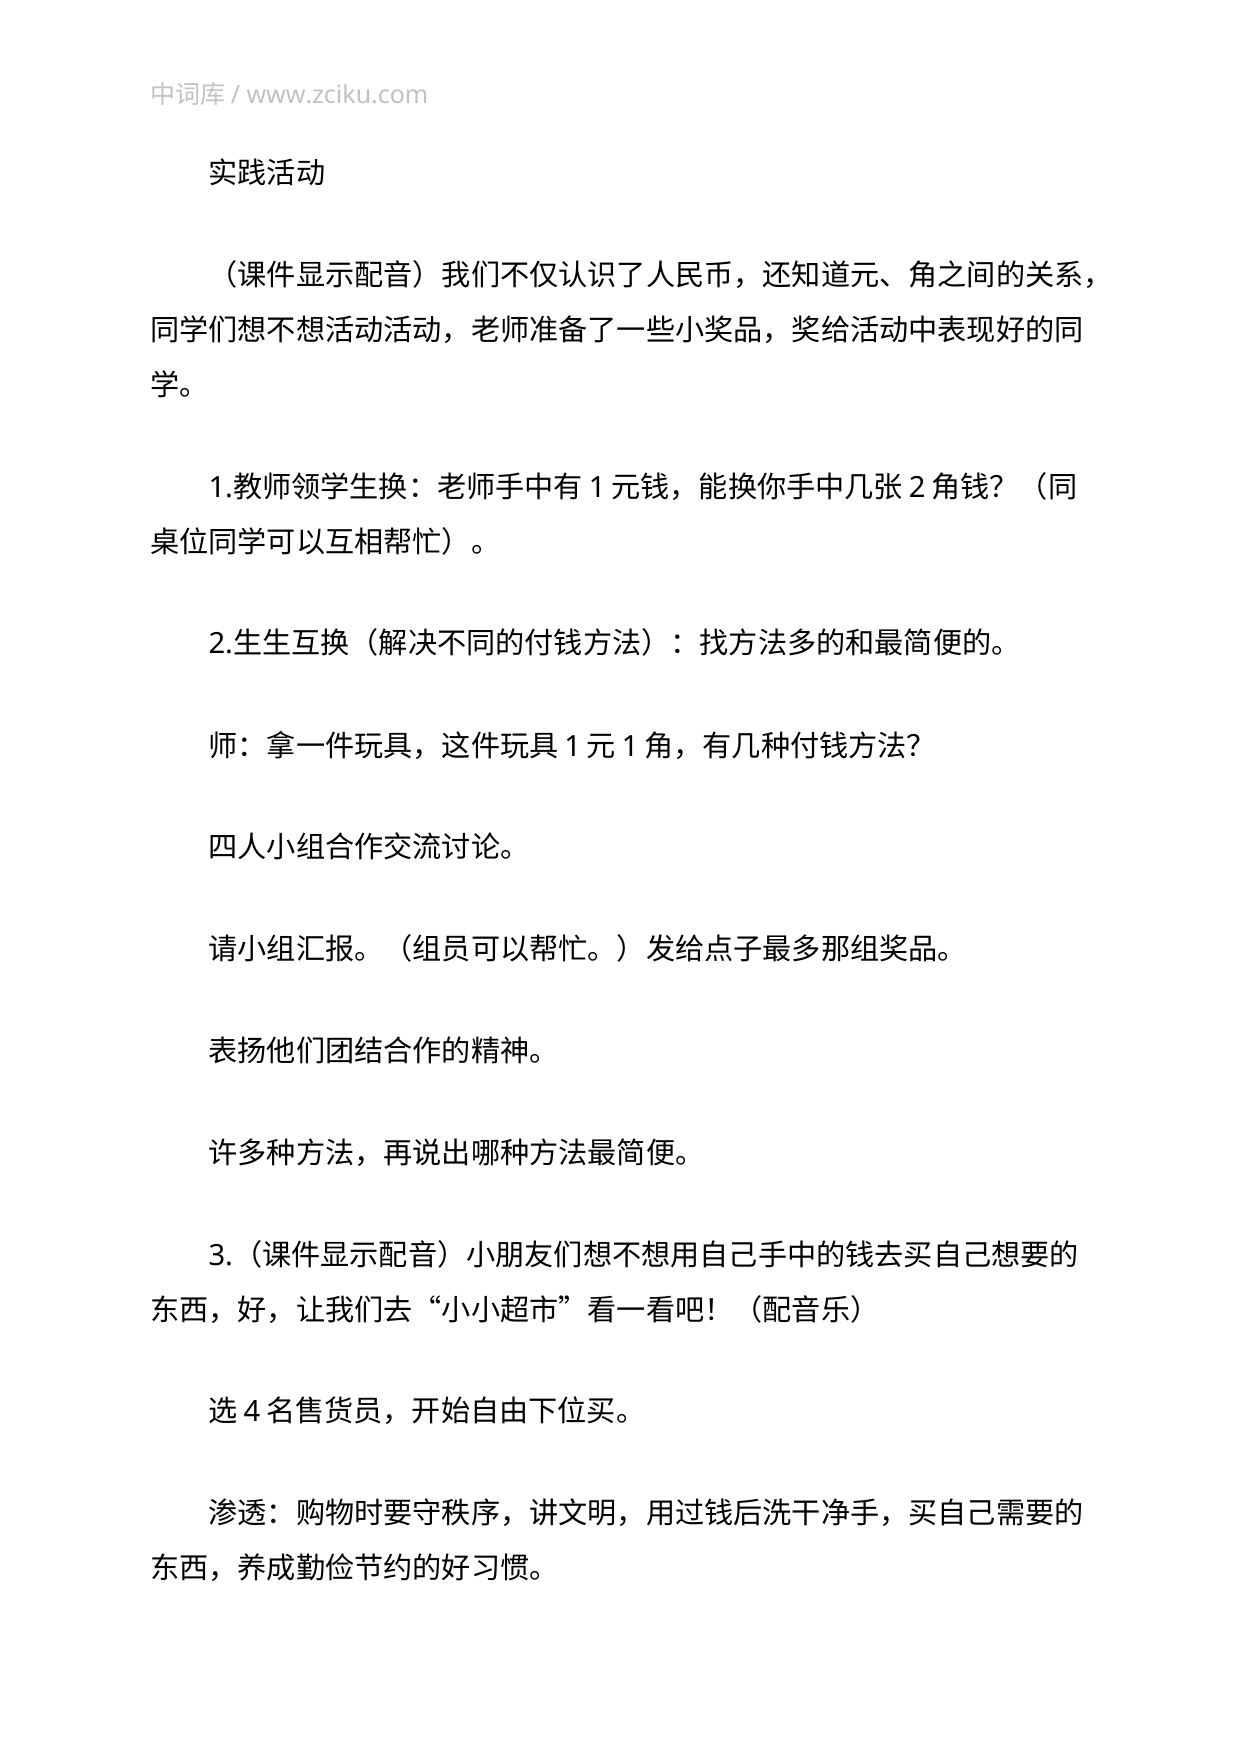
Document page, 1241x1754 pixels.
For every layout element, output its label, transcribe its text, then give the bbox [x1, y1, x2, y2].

text 许多种方法，再说出哪种方法最简便。 [150, 1129, 1090, 1172]
text 2.生生互换（解决不同的付钱方法）：找方法多的和最简便的。 [150, 620, 1090, 662]
text （课件显示配音）我们不仅认识了人民币，还知道元、角之间的关系，同学们想不想活动活动，老师准备了一些小奖品，奖给活动中表现好的同学。 [150, 252, 1090, 404]
text 选4名售货员，开始自由下位买。 [150, 1388, 1090, 1430]
text 渗透：购物时要守秩序，讲文明，用过钱后洗干净手，买自己需要的东西，养成勤俭节约的好习惯。 [150, 1490, 1090, 1587]
text 3.（课件显示配音）小朋友们想不想用自己手中的钱去买自己想要的东西，好，让我们去“小小超市”看一看吧！（配音乐） [150, 1231, 1090, 1328]
text 请小组汇报。（组员可以帮忙。）发给点子最多那组奖品。 [150, 926, 1090, 968]
text 实践活动 [150, 150, 1090, 192]
text 表扬他们团结合作的精神。 [150, 1028, 1090, 1070]
text 1.教师领学生换：老师手中有1元钱，能换你手中几张2角钱？（同桌位同学可以互相帮忙）。 [150, 463, 1090, 561]
text 师：拿一件玩具，这件玩具1元1角，有几种付钱方法？ [150, 722, 1090, 764]
text 四人小组合作交流讨论。 [150, 824, 1090, 866]
